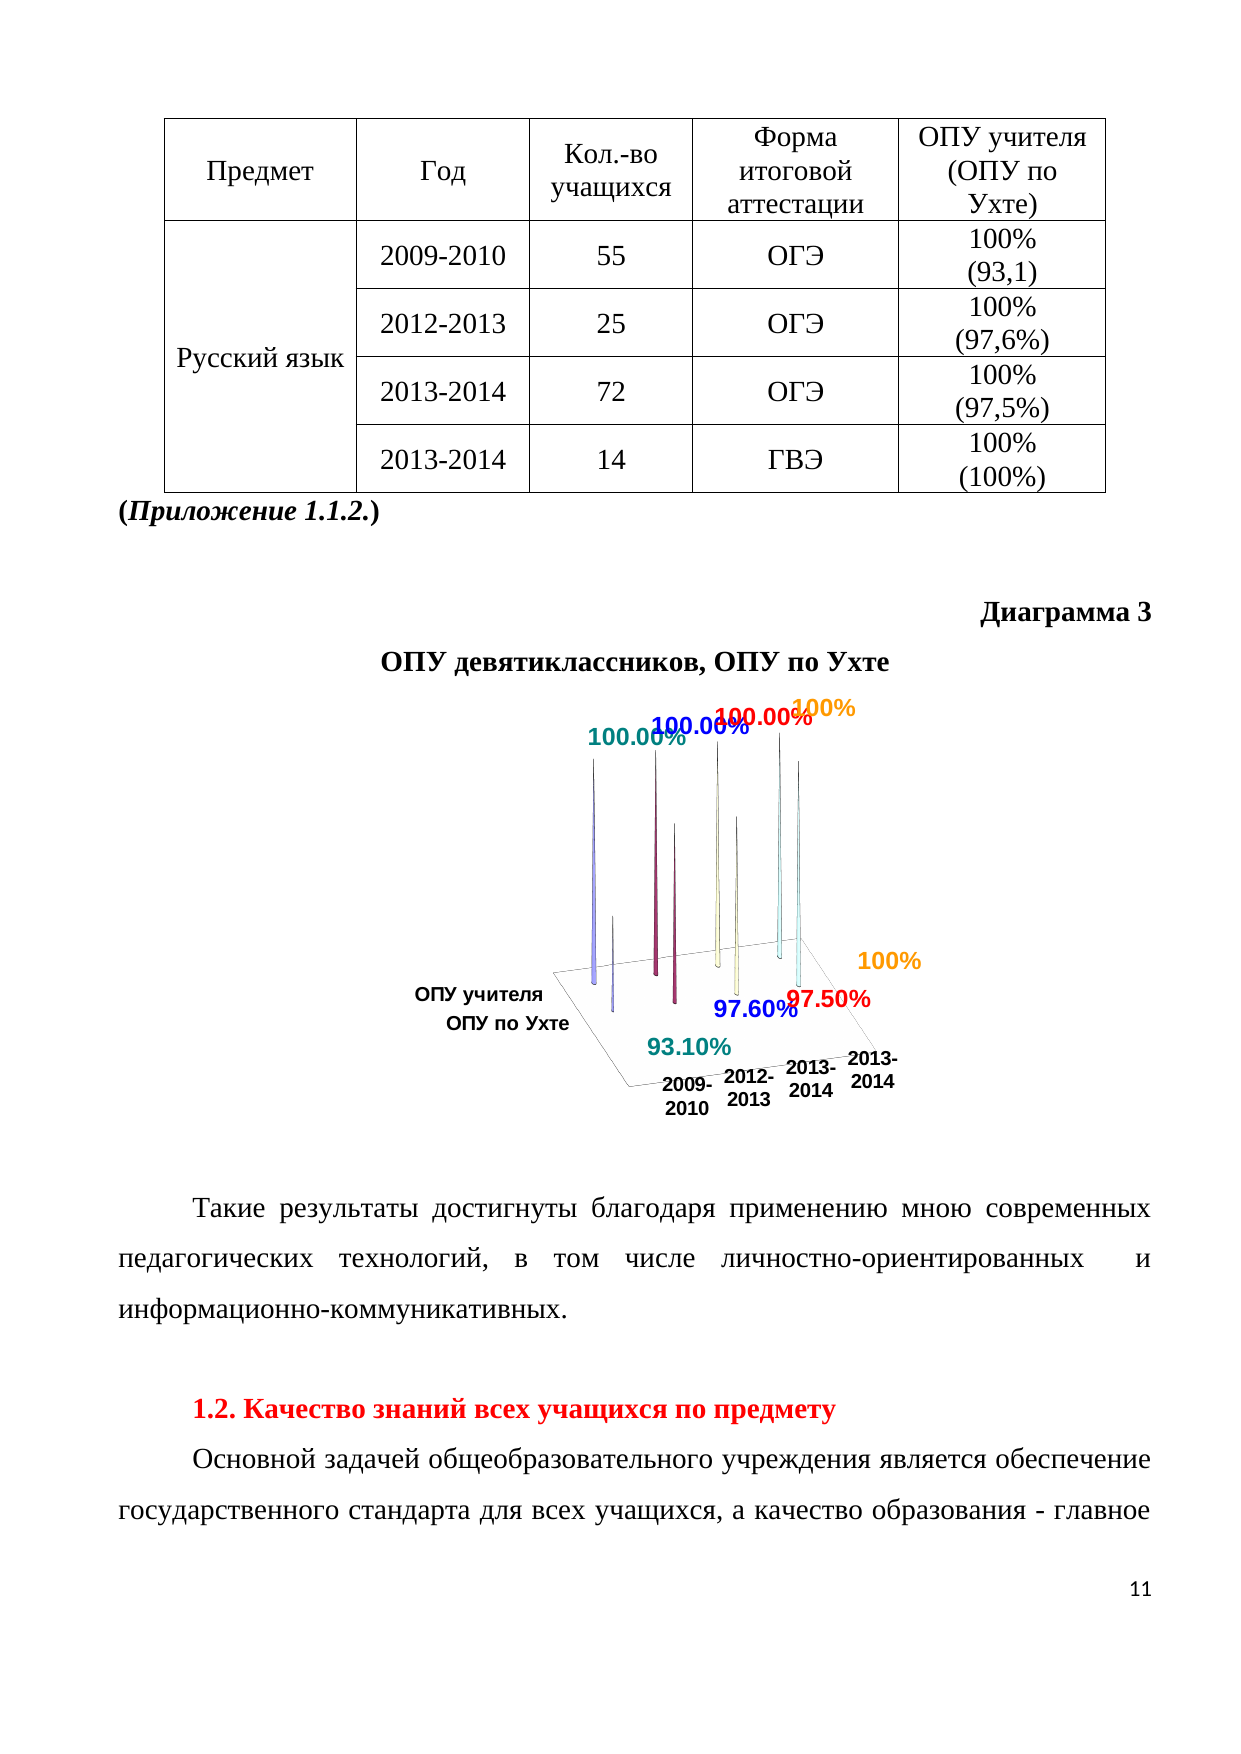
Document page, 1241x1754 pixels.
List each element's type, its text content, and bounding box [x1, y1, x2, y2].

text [118, 1442, 1152, 1526]
table_cell 2013-2014 [357, 357, 529, 424]
table_cell 2013-2014 [357, 425, 529, 492]
table_cell ОГЭ [693, 289, 898, 356]
table_cell Русский язык [165, 221, 356, 492]
text 1.2. Качество знаний всех учащихся по предмету [118, 1391, 1152, 1425]
table_cell 25 [530, 289, 692, 356]
table_header ОПУ учителя (ОПУ по Ухте) [899, 119, 1105, 220]
text Такие результаты достигнуты благодаря применению мною современных педагогических технологий, в том числе личностно-ориентированных и информационно-коммуникативных. [118, 1190, 1152, 1324]
table_cell 100% (93,1) [899, 221, 1105, 288]
table_cell 100% (100%) [899, 425, 1105, 492]
text ОПУ девятиклассников, ОПУ по Ухте [118, 644, 1152, 678]
table_cell 2009-2010 [357, 221, 529, 288]
text Диаграмма 3 [118, 594, 1152, 627]
table_cell 55 [530, 221, 692, 288]
table_header Форма итоговой аттестации [693, 119, 898, 220]
table_cell 100% (97,6%) [899, 289, 1105, 356]
table_cell ОГЭ [693, 221, 898, 288]
table_cell 2012-2013 [357, 289, 529, 356]
text (Приложение 1.1.2.) [118, 493, 1152, 527]
table_cell 14 [530, 425, 692, 492]
table_cell 100% (97,5%) [899, 357, 1105, 424]
table_cell ОГЭ [693, 357, 898, 424]
table_header Предмет [165, 119, 356, 220]
table_header Год [357, 119, 529, 220]
table_cell 72 [530, 357, 692, 424]
table_cell ГВЭ [693, 425, 898, 492]
table_header Кол.-во учащихся [530, 119, 692, 220]
